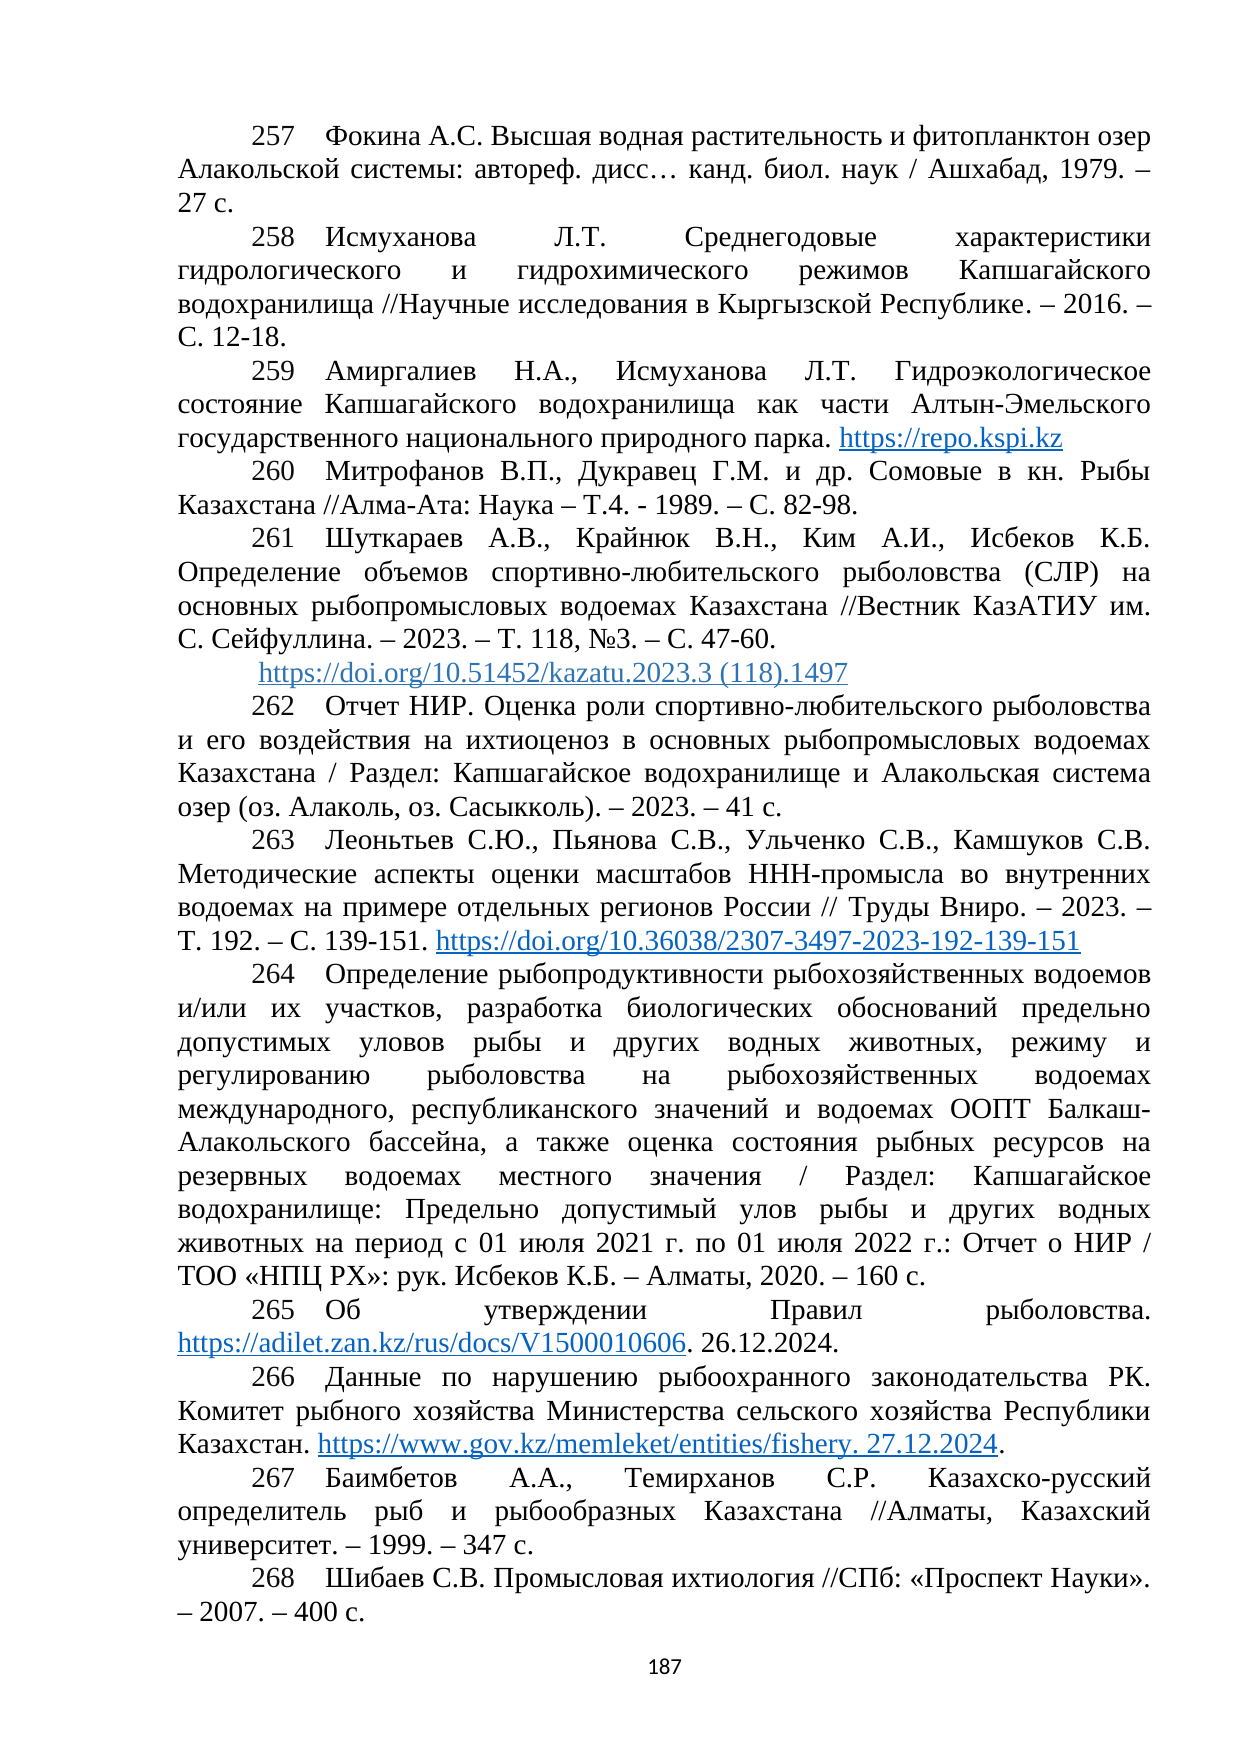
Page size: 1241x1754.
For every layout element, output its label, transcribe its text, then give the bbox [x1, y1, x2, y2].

list Шибаев С.В. Промысловая ихтиология //СПб: «Проспект Науки». – 2007. – 400 с. [177, 1560, 1152, 1627]
list Амиргалиев Н.А., Исмуханова Л.Т. Гидроэкологическое состояние Капшагайского водохранилища как части Алтын-Эмельского государственного национального природного парка. https://repo.kspi.kz [177, 353, 1152, 453]
list Об утверждении Правил рыболовства. https://adilet.zan.kz/rus/docs/V1500010606. 26.12.2024. [177, 1292, 1152, 1359]
list Шуткараев А.В., Крайнюк В.Н., Ким А.И., Исбеков К.Б. Определение объемов спортивно-любительского рыболовства (СЛР) на основных рыбопромысловых водоемах Казахстана //Вестник КазАТИУ им. С. Сейфуллина. – 2023. – Т. 118, №3. – С. 47-60. [177, 521, 1152, 655]
list Исмуханова Л.Т. Среднегодовые характеристики гидрологического и гидрохимического режимов Капшагайского водохранилища //Научные исследования в Кыргызской Республике. – 2016. – С. 12-18. [177, 219, 1152, 353]
list Определение рыбопродуктивности рыбохозяйственных водоемов и/или их участков, разработка биологических обоснований предельно допустимых уловов рыбы и других водных животных, режиму и регулированию рыболовства на рыбохозяйственных водоемах международного, республиканского значений и водоемах ООПТ Балкаш-Алакольского бассейна, а также оценка состояния рыбных ресурсов на резервных водоемах местного значения / Раздел: Капшагайское водохранилище: Предельно допустимый улов рыбы и других водных животных на период с 01 июля 2021 г. по 01 июля 2022 г.: Отчет о НИР / ТОО «НПЦ РХ»: рук. Исбеков К.Б. – Алматы, 2020. – 160 с. [177, 957, 1152, 1292]
list Данные по нарушению рыбоохранного законодательства РК. Комитет рыбного хозяйства Министерства сельского хозяйства Республики Казахстан. https://www.gov.kz/memleket/entities/fishery. 27.12.2024. [177, 1359, 1152, 1460]
list Фокина А.С. Высшая водная растительность и фитопланктон озер Алакольской системы: автореф. дисс… канд. биол. наук / Ашхабад, 1979. – 27 с. [177, 118, 1152, 219]
list https://doi.org/10.51452/kazatu.2023.3 (118).1497 [431, 655, 1152, 688]
list Отчет НИР. Оценка роли спортивно-любительского рыболовства и его воздействия на ихтиоценоз в основных рыбопромысловых водоемах Казахстана / Раздел: Капшагайское водохранилище и Алакольская система озер (оз. Алаколь, оз. Сасыкколь). – 2023. – 41 с. [177, 688, 1152, 822]
list Митрофанов В.П., Дукравец Г.М. и др. Сомовые в кн. Рыбы Казахстана //Алма-Ата: Наука – Т.4. - 1989. – С. 82-98. [177, 453, 1152, 521]
list Леоньтьев С.Ю., Пьянова С.В., Ульченко С.В., Камшуков С.В. Методические аспекты оценки масштабов ННН-промысла во внутренних водоемах на примере отдельных регионов России // Труды Вниро. – 2023. – Т. 192. – С. 139-151. https://doi.org/10.36038/2307-3497-2023-192-139-151 [177, 822, 1152, 957]
list Баимбетов А.А., Темирханов С.Р. Казахско-русский определитель рыб и рыбообразных Казахстана //Алматы, Казахский университет. – 1999. – 347 с. [177, 1460, 1152, 1560]
